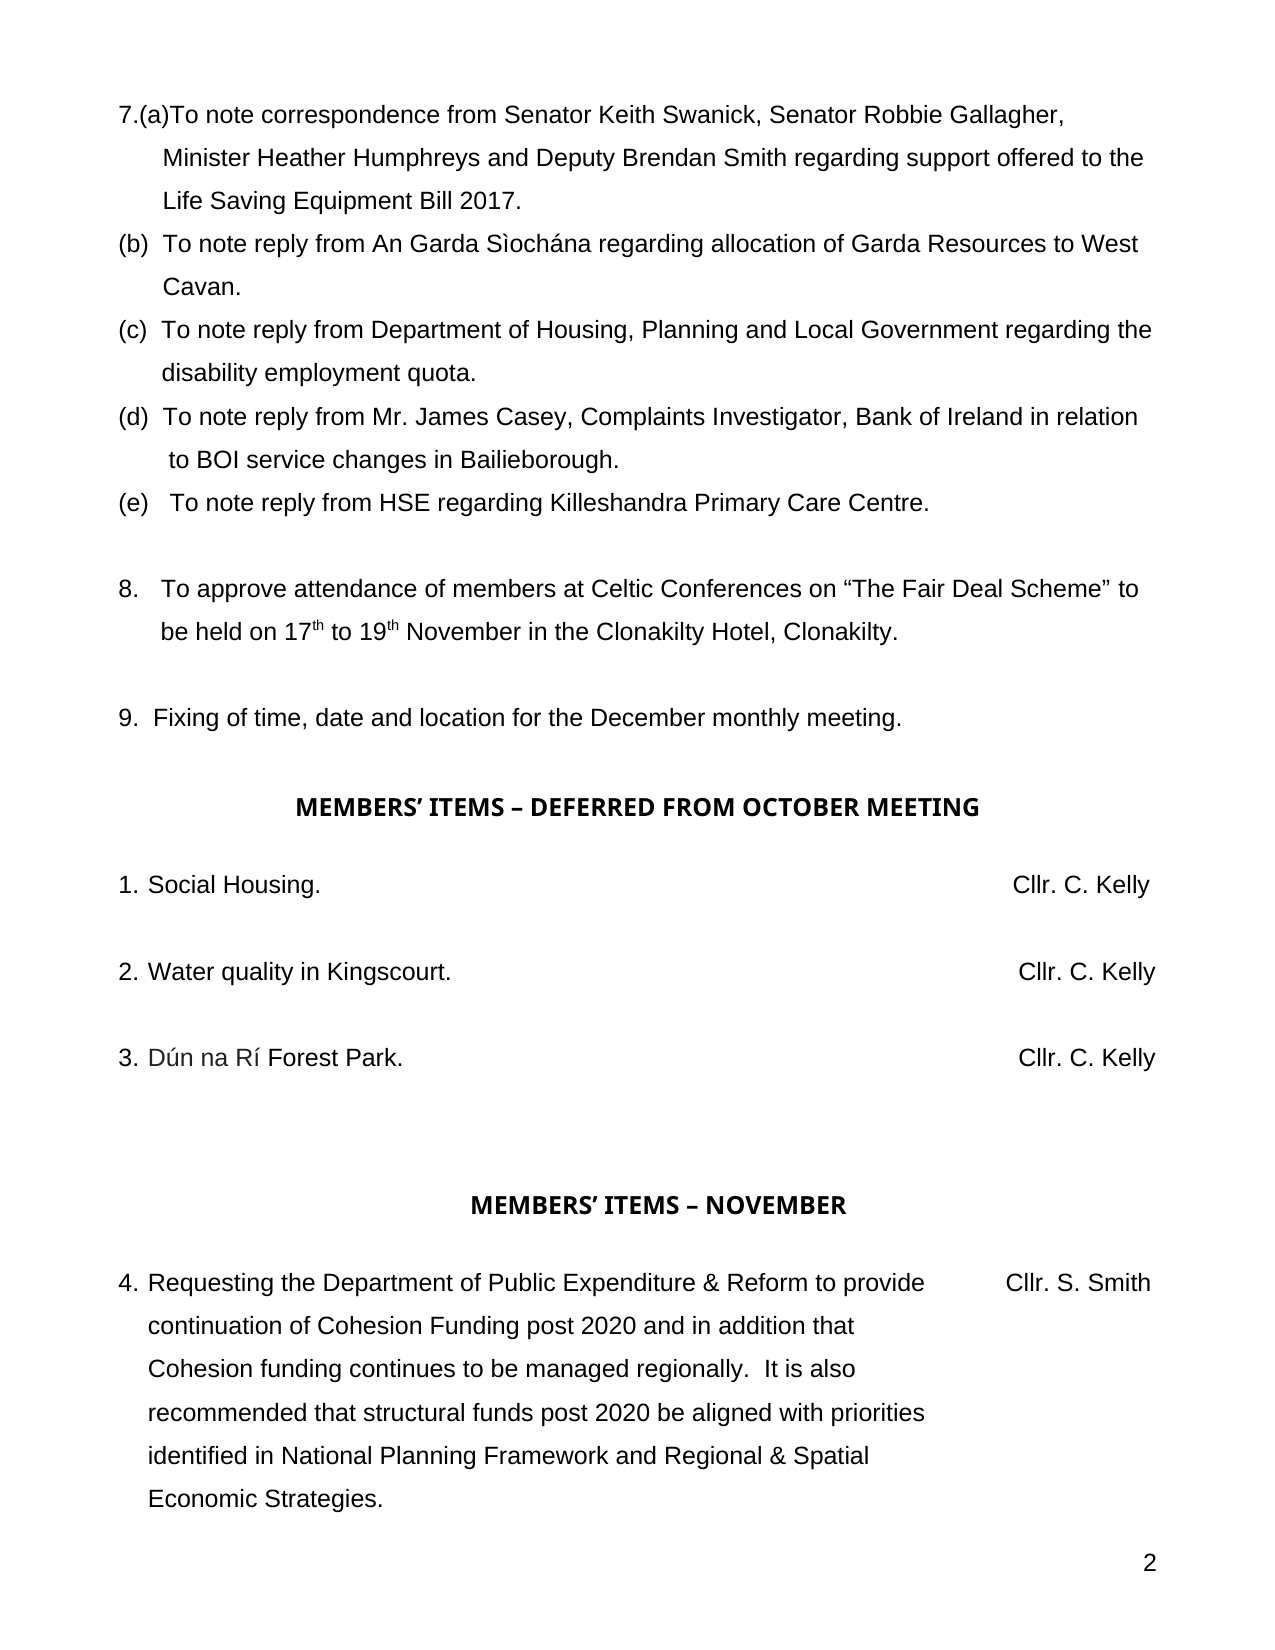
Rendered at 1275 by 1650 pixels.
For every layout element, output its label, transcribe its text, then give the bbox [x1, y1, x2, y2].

text Cohesion funding continues to be managed regionally. It is also [118, 1354, 1157, 1383]
text 2. Water quality in Kingscourt. Cllr. C. Kelly [118, 956, 1157, 985]
text (b) To note reply from An Garda Sìochána regarding allocation of Garda Resources to West [118, 229, 1157, 258]
text Cavan. [118, 272, 1157, 301]
text recommended that structural funds post 2020 be aligned with priorities [118, 1397, 1157, 1426]
text 4. Requesting the Department of Public Expenditure & Reform to provide Cllr. S. Smith [118, 1268, 1157, 1297]
text MEMBERS’ ITEMS – NOVEMBER [159, 1188, 1157, 1222]
text (c) To note reply from Department of Housing, Planning and Local Government regarding the [118, 315, 1157, 344]
text 3. Dún na Rí Forest Park. Cllr. C. Kelly [118, 1043, 1157, 1071]
text 1. Social Housing. Cllr. C. Kelly [118, 870, 1157, 899]
text (d) To note reply from Mr. James Casey, Complaints Investigator, Bank of Ireland in relation to BOI service changes in Bailieborough. [118, 401, 1157, 473]
text identified in National Planning Framework and Regional & Spatial [118, 1441, 1157, 1469]
text be held on 17th to 19th November in the Clonakilty Hotel, Clonakilty. [118, 617, 1157, 646]
text Economic Strategies. [118, 1484, 1157, 1512]
text (e) To note reply from HSE regarding Killeshandra Primary Care Centre. [118, 488, 1157, 516]
text 9. Fixing of time, date and location for the December monthly meeting. [118, 703, 1157, 732]
text disability employment quota. [118, 358, 1157, 387]
text MEMBERS’ ITEMS – DEFERRED FROM OCTOBER MEETING [118, 789, 1157, 824]
text 7.(a)To note correspondence from Senator Keith Swanick, Senator Robbie Gallagher, Minister Heather Humphreys and Deputy Brendan Smith regarding support offered to the Life Saving Equipment Bill 2017. [118, 99, 1157, 214]
text continuation of Cohesion Funding post 2020 and in addition that [118, 1311, 1157, 1340]
text 8. To approve attendance of members at Celtic Conferences on “The Fair Deal Scheme” to [118, 574, 1157, 603]
